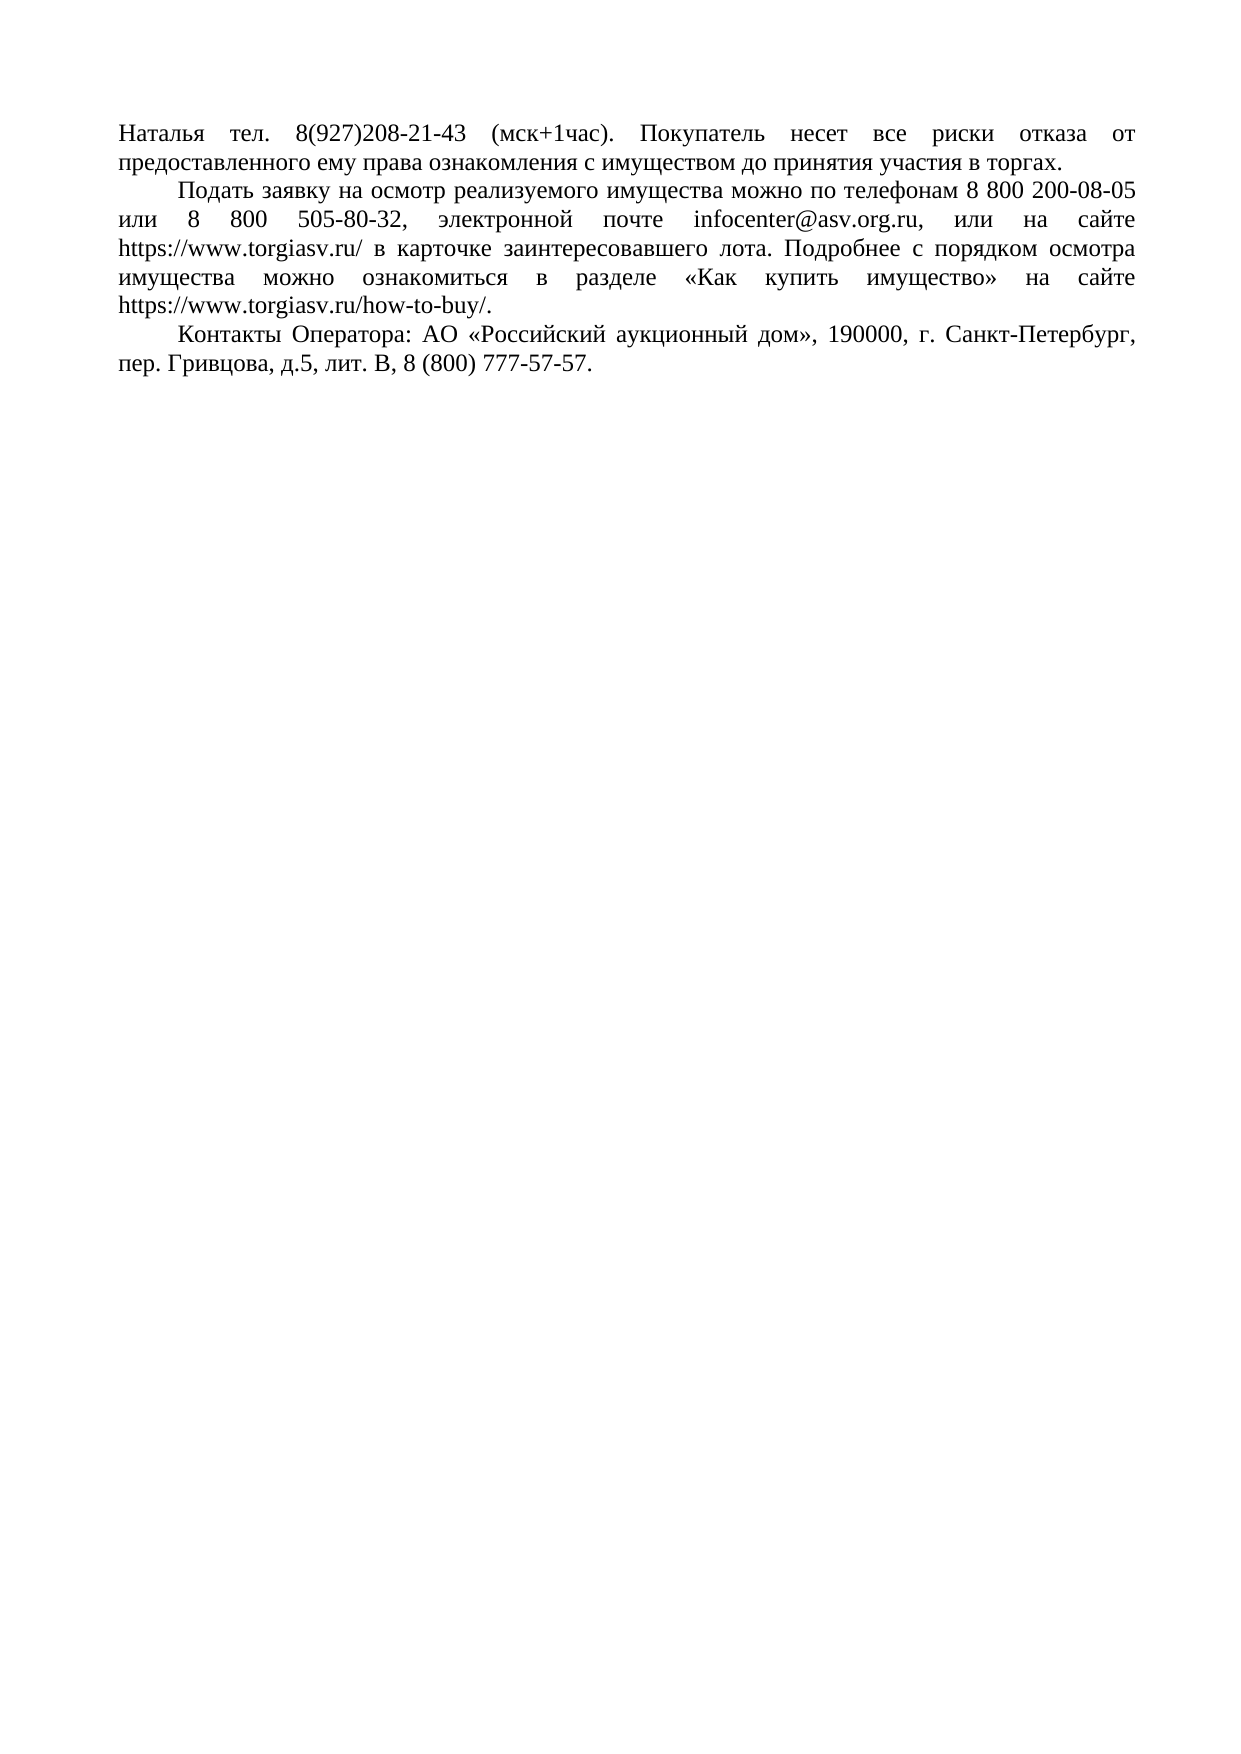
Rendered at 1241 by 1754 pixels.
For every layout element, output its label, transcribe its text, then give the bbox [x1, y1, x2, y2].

text Контакты Оператора: АО «Российский аукционный дом», 190000, г. Санкт-Петербург, пер. Гривцова, д.5, лит. В, 8 (800) 777-57-57. [118, 319, 1137, 377]
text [118, 118, 1137, 176]
text Подать заявку на осмотр реализуемого имущества можно по телефонам 8 800 200-08-05 или 8 800 505-80-32, электронной почте infocenter@asv.org.ru, или на сайте https://www.torgiasv.ru/ в карточке заинтересовавшего лота. Подробнее с порядком осмотра имущества можно ознакомиться в разделе «Как купить имущество» на сайте https://www.torgiasv.ru/how-to-buy/. [118, 176, 1137, 319]
